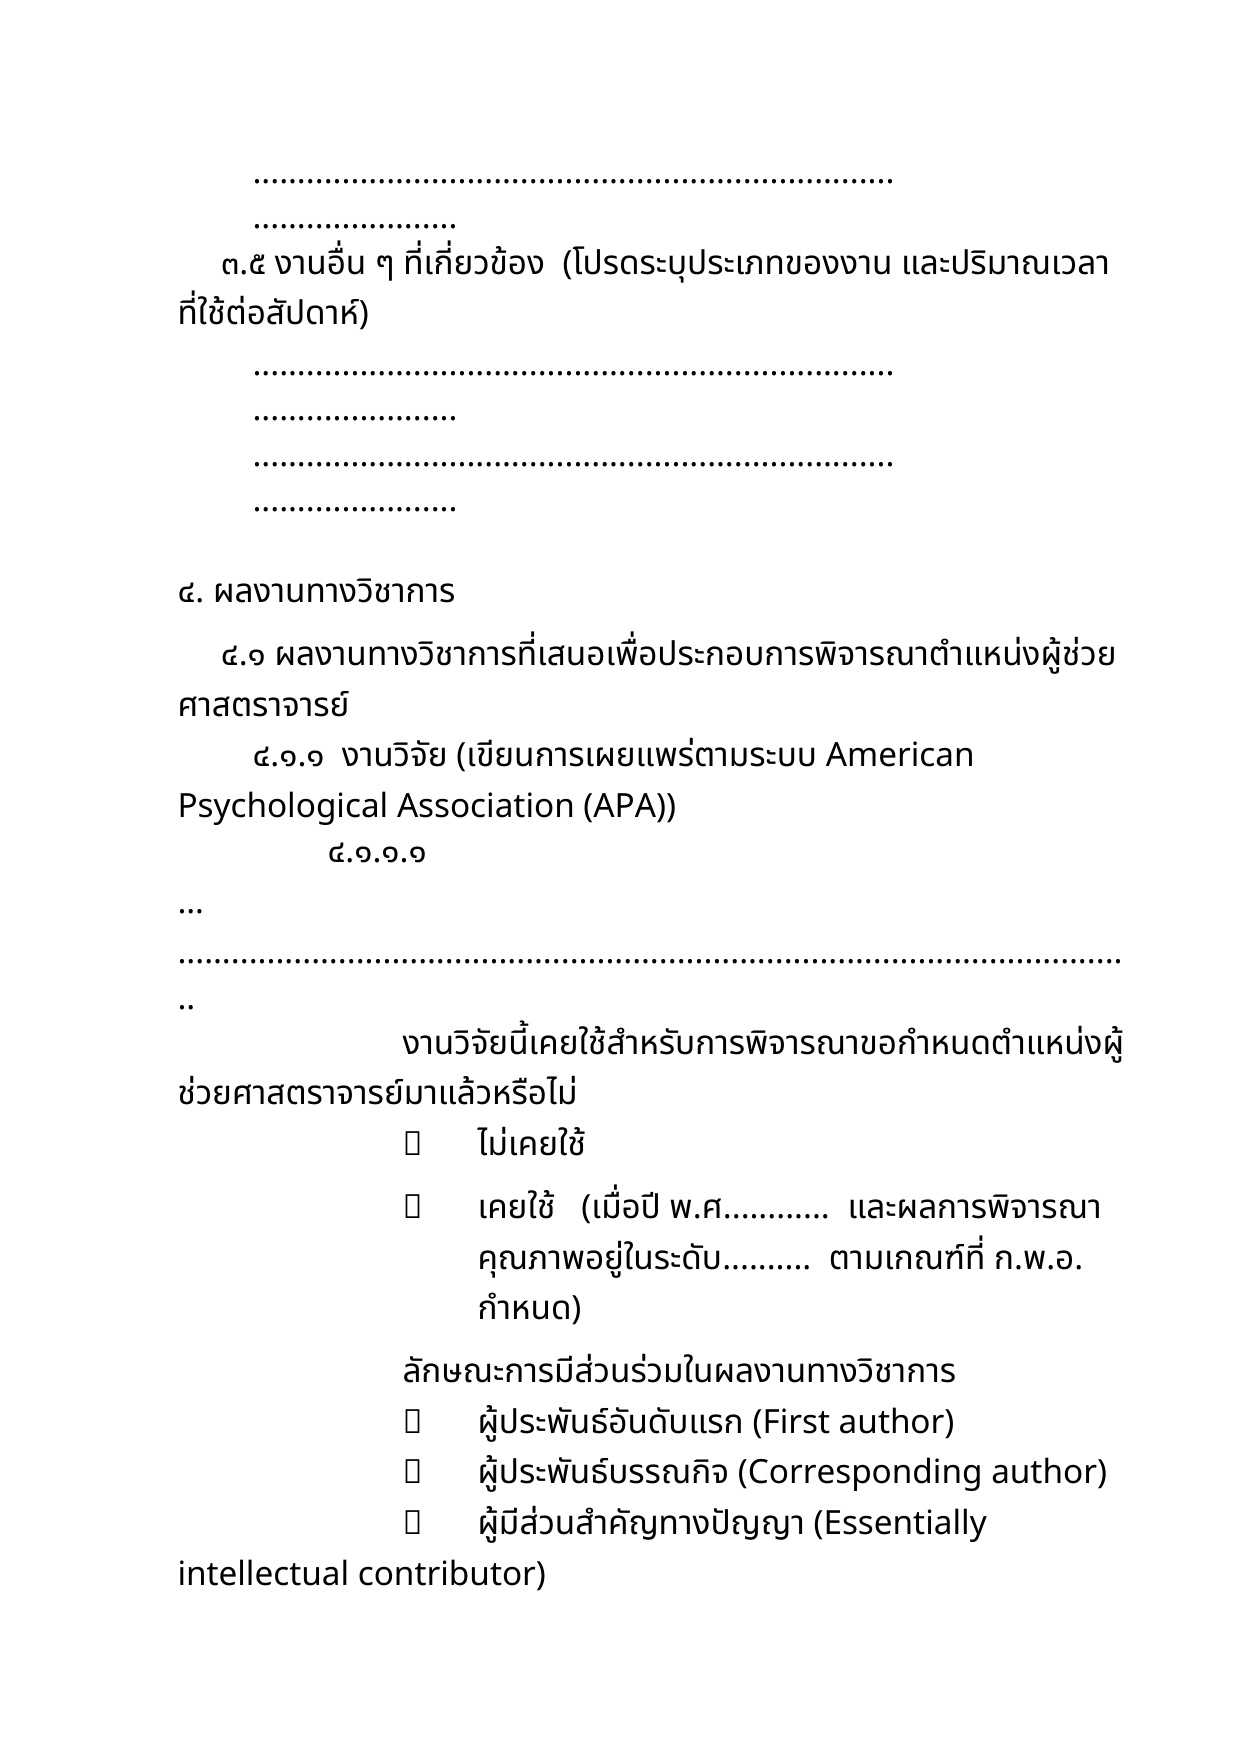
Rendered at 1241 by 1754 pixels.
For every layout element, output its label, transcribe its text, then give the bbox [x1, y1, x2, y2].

text 􀂅 ผู้มีส่วนสำคัญทางปัญญา (Essentially intellectual contributor) [177, 1499, 1125, 1595]
text ........................................................................ ....................... [177, 340, 1125, 431]
text งานวิจัยนี้เคยใช้สำหรับการพิจารณาขอกำหนดตำแหน่งผู้ช่วยศาสตราจารย์มาแล้วหรือไม่ [177, 1019, 1125, 1120]
text ลักษณะการมีส่วนร่วมในผลงานทางวิชาการ [402, 1347, 1171, 1398]
text ........................................................................ ....................... [177, 431, 1125, 521]
text ๔.๑.๑.๑ …............................................................................................................ [177, 827, 1125, 1019]
text 􀂅 ไม่เคยใช้ [327, 1120, 1125, 1170]
text 􀂅 ผู้ประพันธ์บรรณกิจ (Corresponding author) [177, 1448, 1125, 1499]
text ๔. ผลงานทางวิชาการ [177, 567, 1125, 617]
text ๔.๑ ผลงานทางวิชาการที่เสนอเพื่อประกอบการพิจารณาตำแหน่งผู้ช่วยศาสตราจารย์ [177, 630, 1125, 731]
text ๓.๕ งานอื่น ๆ ที่เกี่ยวข้อง (โปรดระบุประเภทของงาน และปริมาณเวลาที่ใช้ต่อสัปดาห์) [177, 238, 1125, 340]
text ๔.๑.๑ งานวิจัย (เขียนการเผยแพร่ตามระบบ American Psychological Association (APA)) [177, 731, 1125, 827]
text 􀂅 ผู้ประพันธ์อันดับแรก (First author) [177, 1398, 1125, 1448]
text 􀂅 เคยใช้ (เมื่อปี พ.ศ............ และผลการพิจารณาคุณภาพอยู่ในระดับ.......... ตามเกณฑ์ที่ ก.พ.อ. กำหนด) [402, 1183, 1171, 1335]
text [177, 148, 1125, 238]
